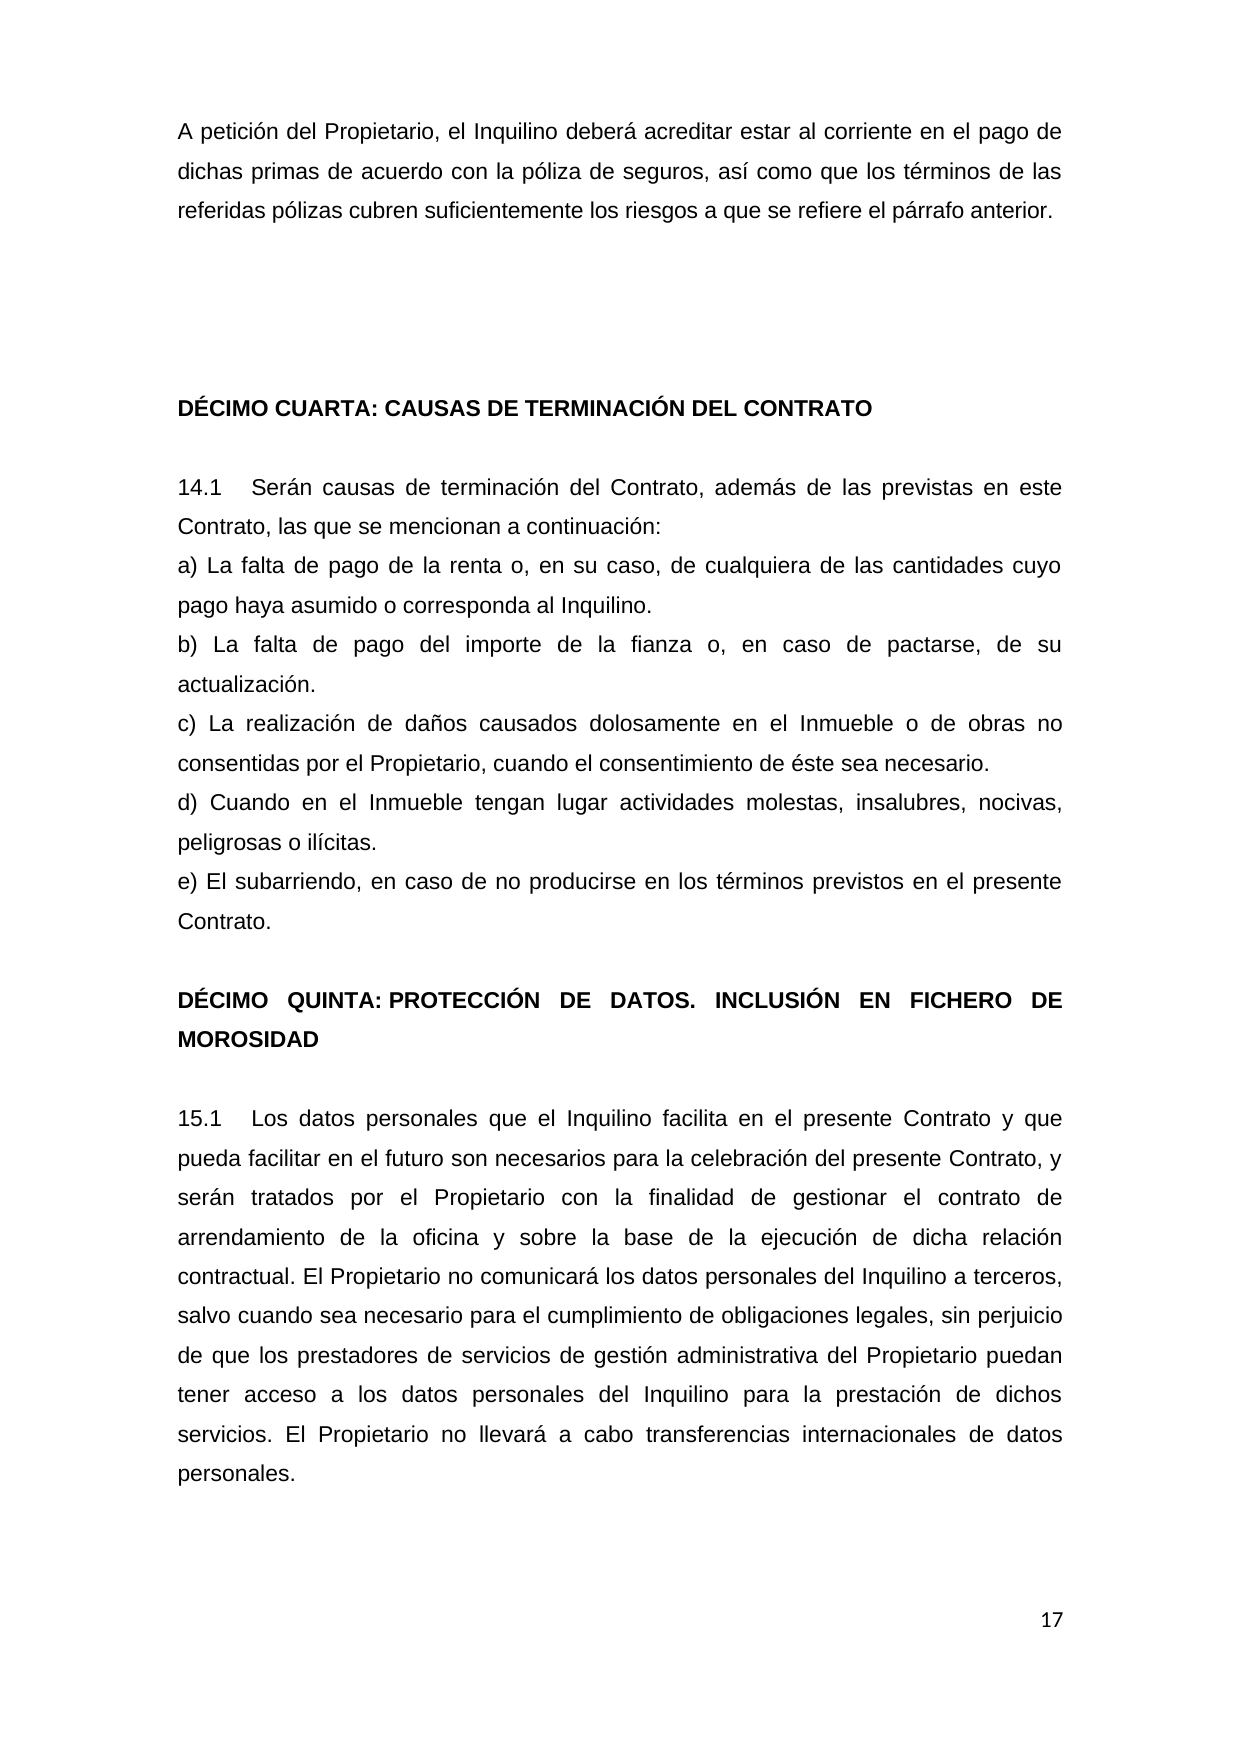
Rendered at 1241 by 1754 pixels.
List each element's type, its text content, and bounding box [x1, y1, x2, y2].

text d) Cuando en el Inmueble tengan lugar actividades molestas, insalubres, nocivas, peligrosas o ilícitas. [177, 789, 1063, 855]
text A petición del Propietario, el Inquilino deberá acreditar estar al corriente en el pago de dichas primas de acuerdo con la póliza de seguros, así como que los términos de las referidas pólizas cubren suficientemente los riesgos a que se refiere el párrafo anterior. [177, 118, 1063, 223]
text DÉCIMO CUARTA: CAUSAS DE TERMINACIÓN DEL CONTRATO [177, 394, 1063, 421]
text DÉCIMO QUINTA: PROTECCIÓN DE DATOS. INCLUSIÓN EN FICHERO DE MOROSIDAD [177, 987, 1063, 1052]
text 15.1 Los datos personales que el Inquilino facilita en el presente Contrato y que pueda facilitar en el futuro son necesarios para la celebración del presente Contrato, y serán tratados por el Propietario con la finalidad de gestionar el contrato de arrendamiento de la oficina y sobre la base de la ejecución de dicha relación contractual. El Propietario no comunicará los datos personales del Inquilino a terceros, salvo cuando sea necesario para el cumplimiento de obligaciones legales, sin perjuicio de que los prestadores de servicios de gestión administrativa del Propietario puedan tener acceso a los datos personales del Inquilino para la prestación de dichos servicios. El Propietario no llevará a cabo transferencias internacionales de datos personales. [177, 1105, 1063, 1487]
text 14.1 Serán causas de terminación del Contrato, además de las previstas en este Contrato, las que se mencionan a continuación: [177, 473, 1063, 539]
text a) La falta de pago de la renta o, en su caso, de cualquiera de las cantidades cuyo pago haya asumido o corresponda al Inquilino. [177, 552, 1063, 618]
text b) La falta de pago del importe de la fianza o, en caso de pactarse, de su actualización. [177, 631, 1063, 697]
text c) La realización de daños causados dolosamente en el Inmueble o de obras no consentidas por el Propietario, cuando el consentimiento de éste sea necesario. [177, 710, 1063, 776]
text e) El subarriendo, en caso de no producirse en los términos previstos en el presente Contrato. [177, 868, 1063, 934]
